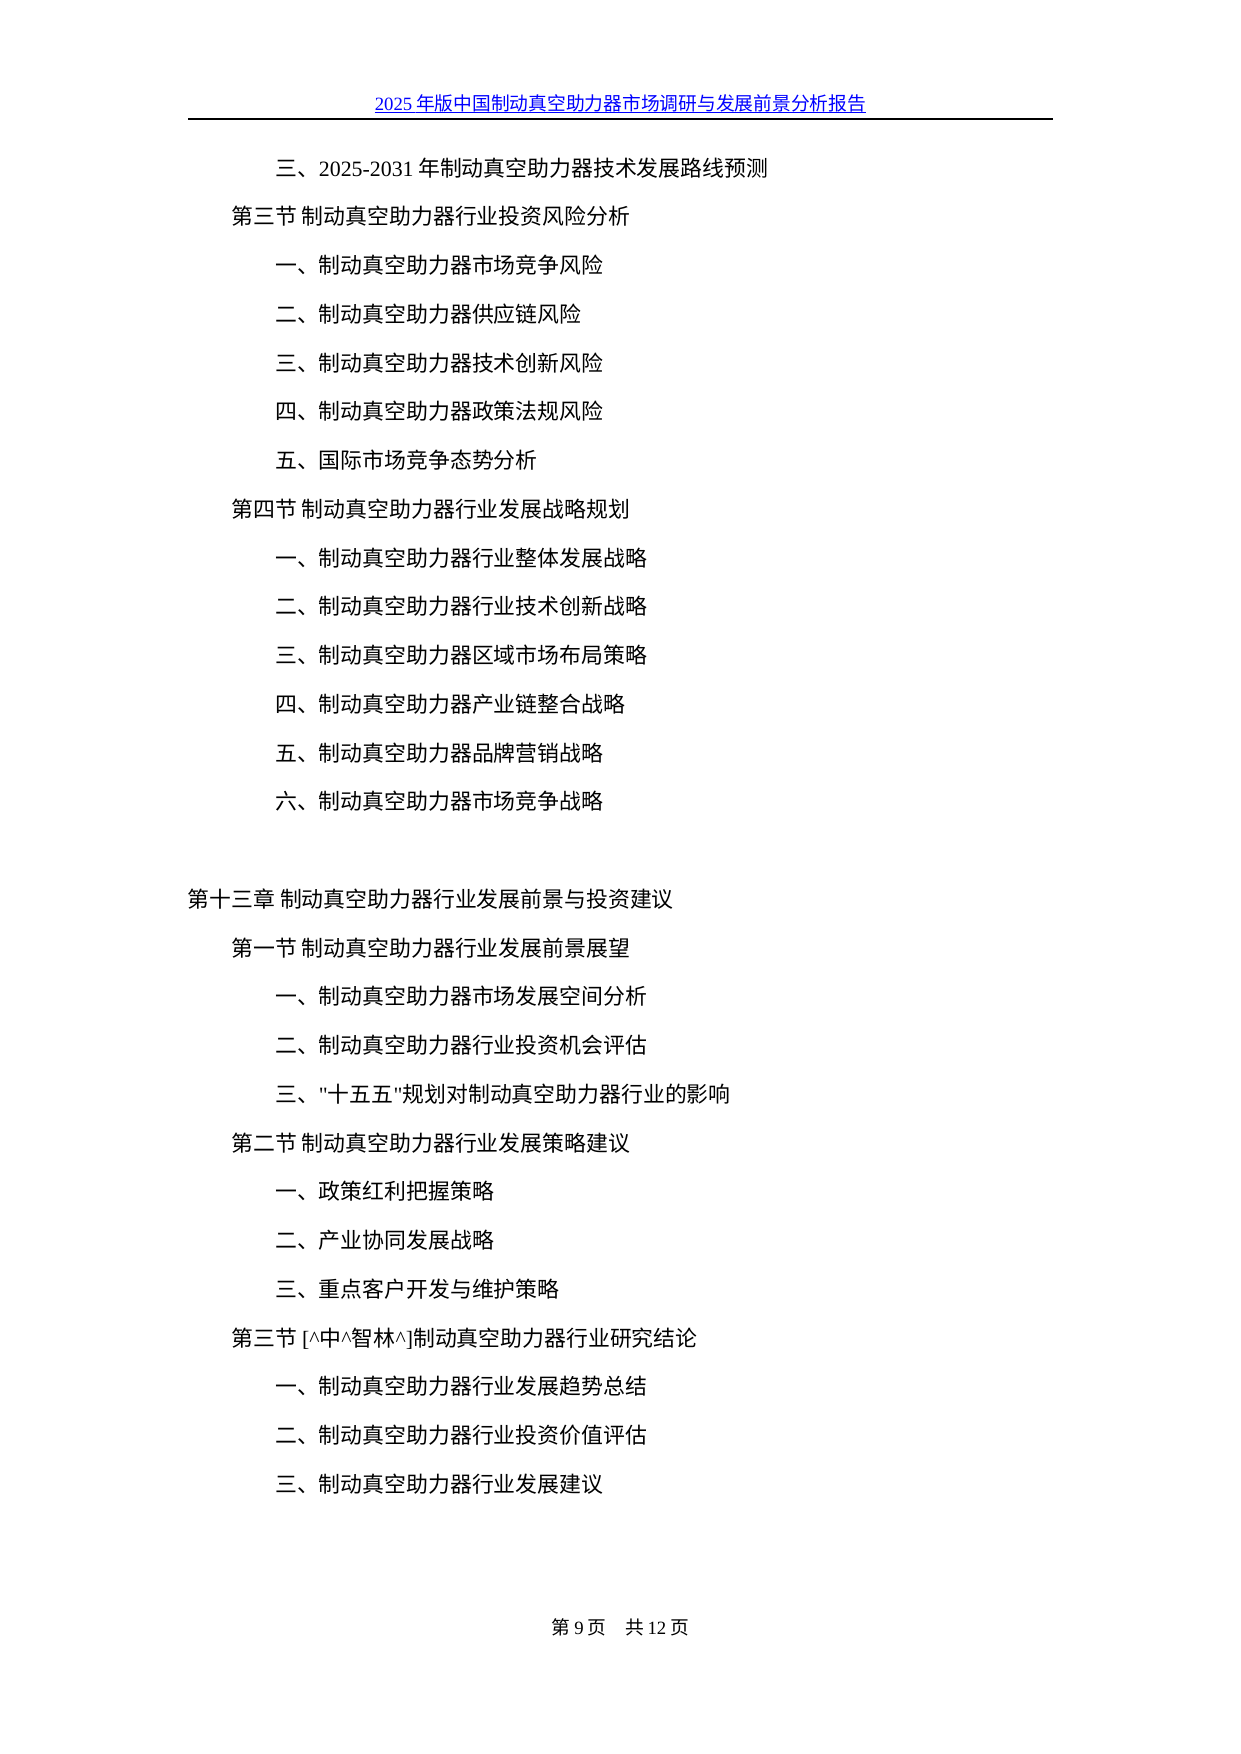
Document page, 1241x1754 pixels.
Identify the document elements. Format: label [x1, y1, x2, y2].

text [187, 150, 1053, 1499]
